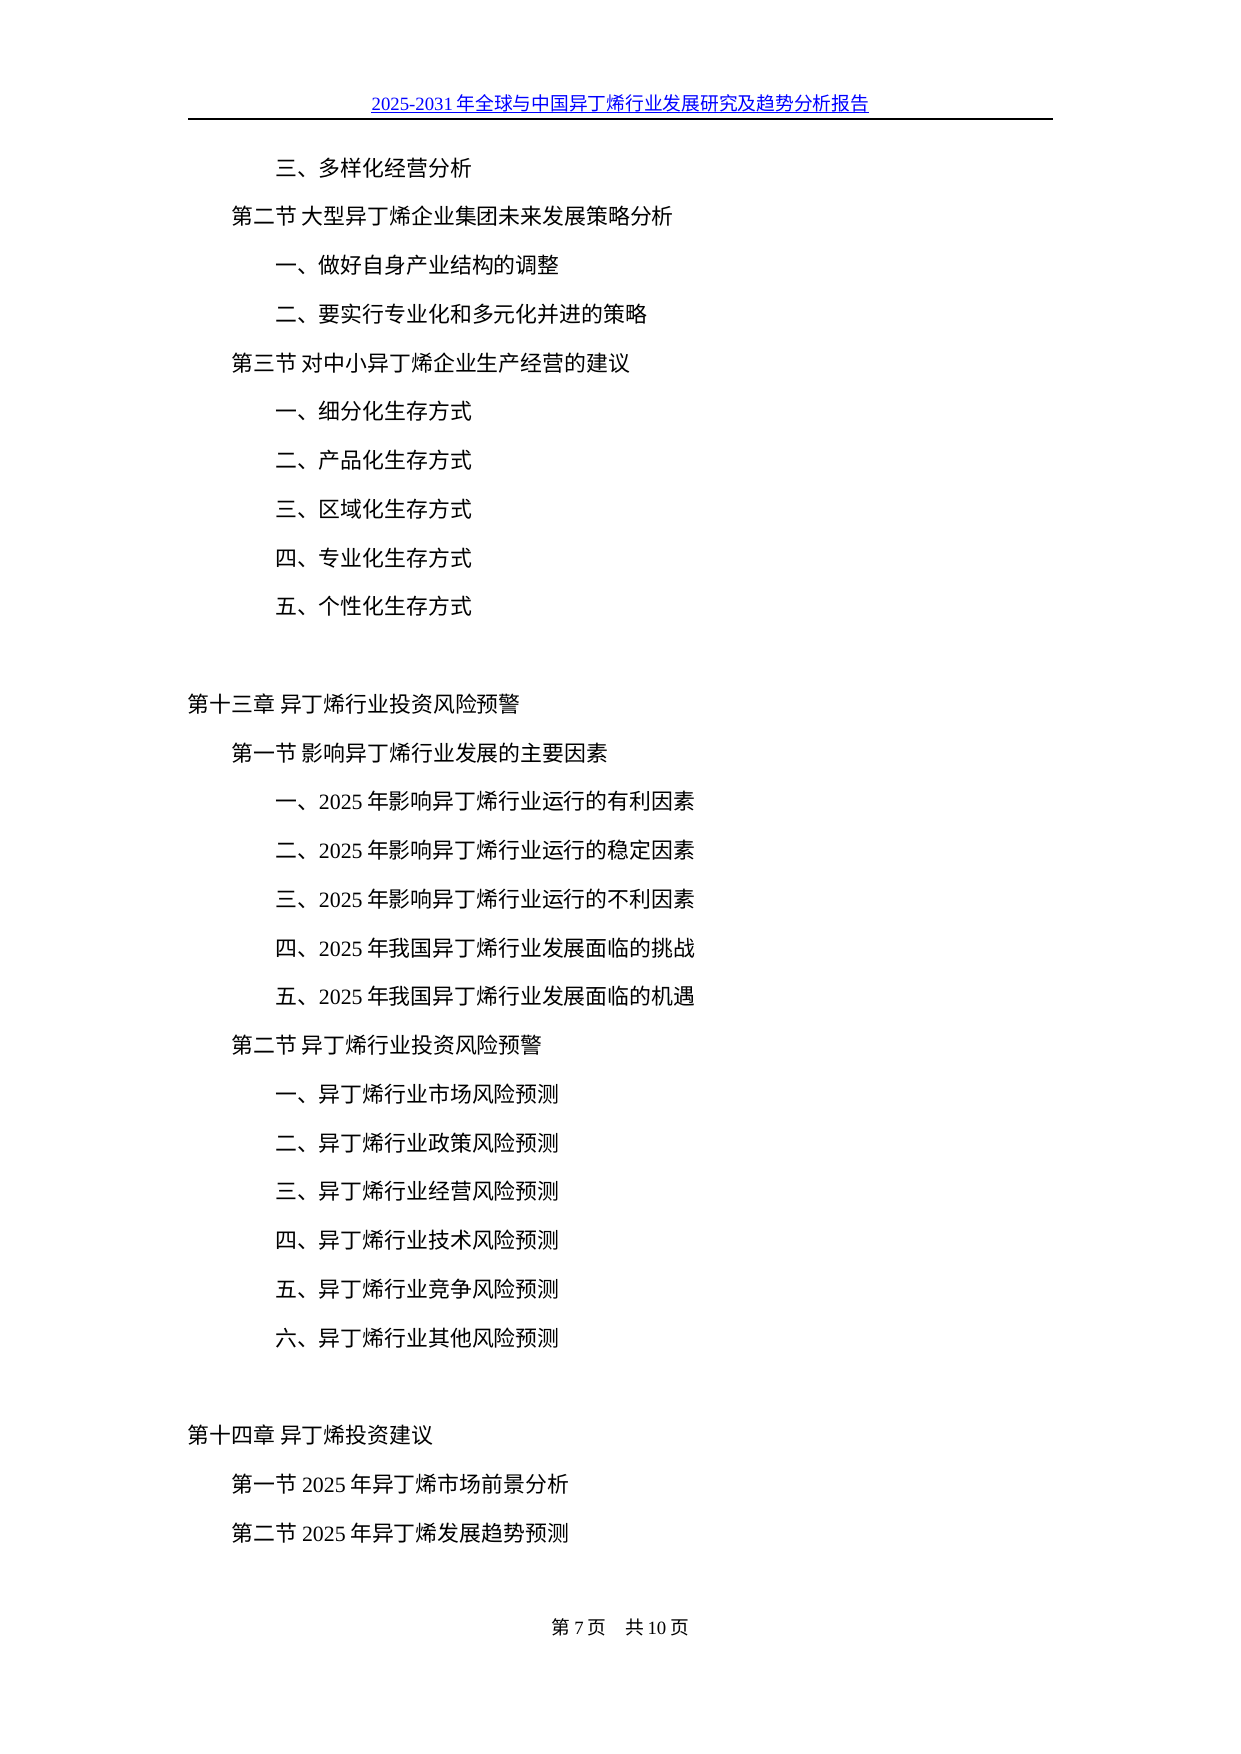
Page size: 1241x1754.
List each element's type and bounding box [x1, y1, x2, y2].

text [187, 150, 1053, 1548]
